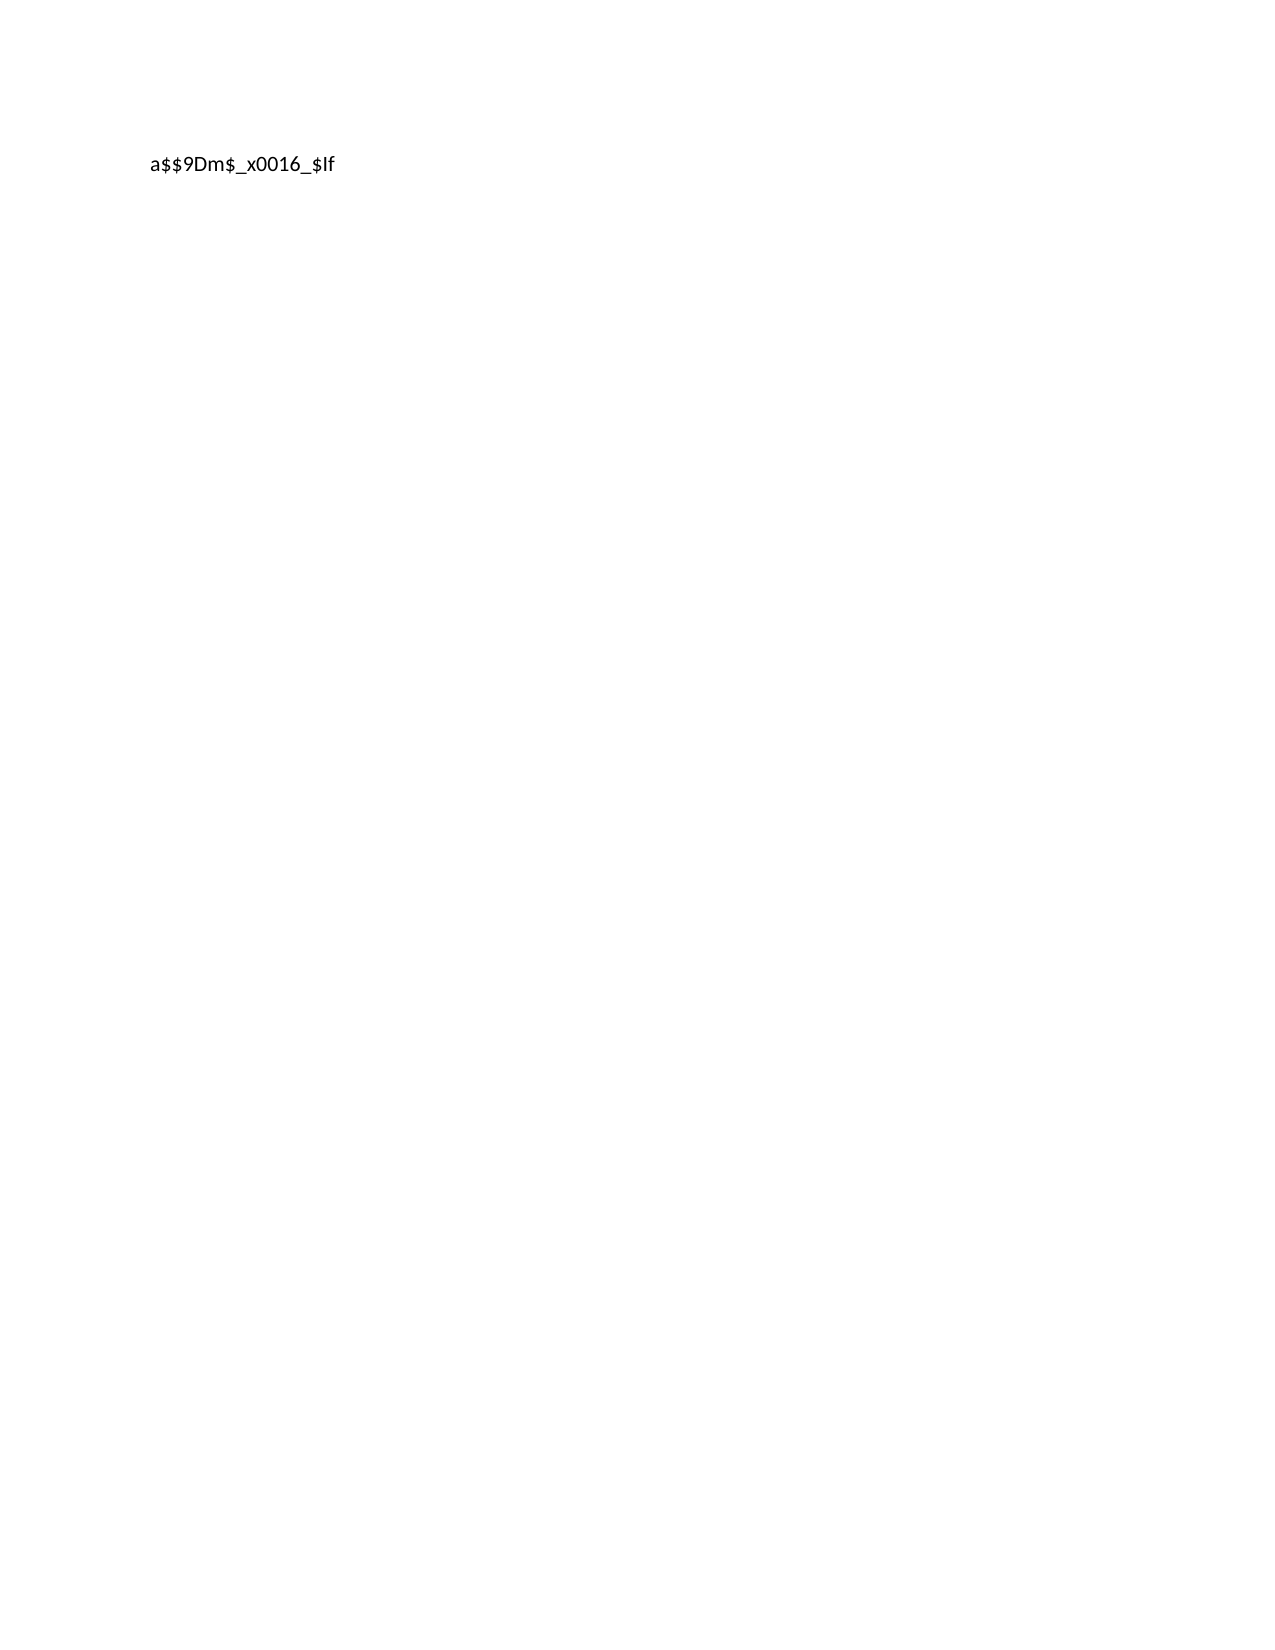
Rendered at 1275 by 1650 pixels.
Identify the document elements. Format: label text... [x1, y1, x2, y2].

text ?€€€€枖???_x001D_??5?_x0007_5??5??5??a$$9Dm$_x0016_$Ifa$$9Dm$_x0016_$If" * 2 6 : ????a$$9Dm$_x0016_$Ifa$$9Dm$_x0016_$If [150, 150, 1125, 177]
